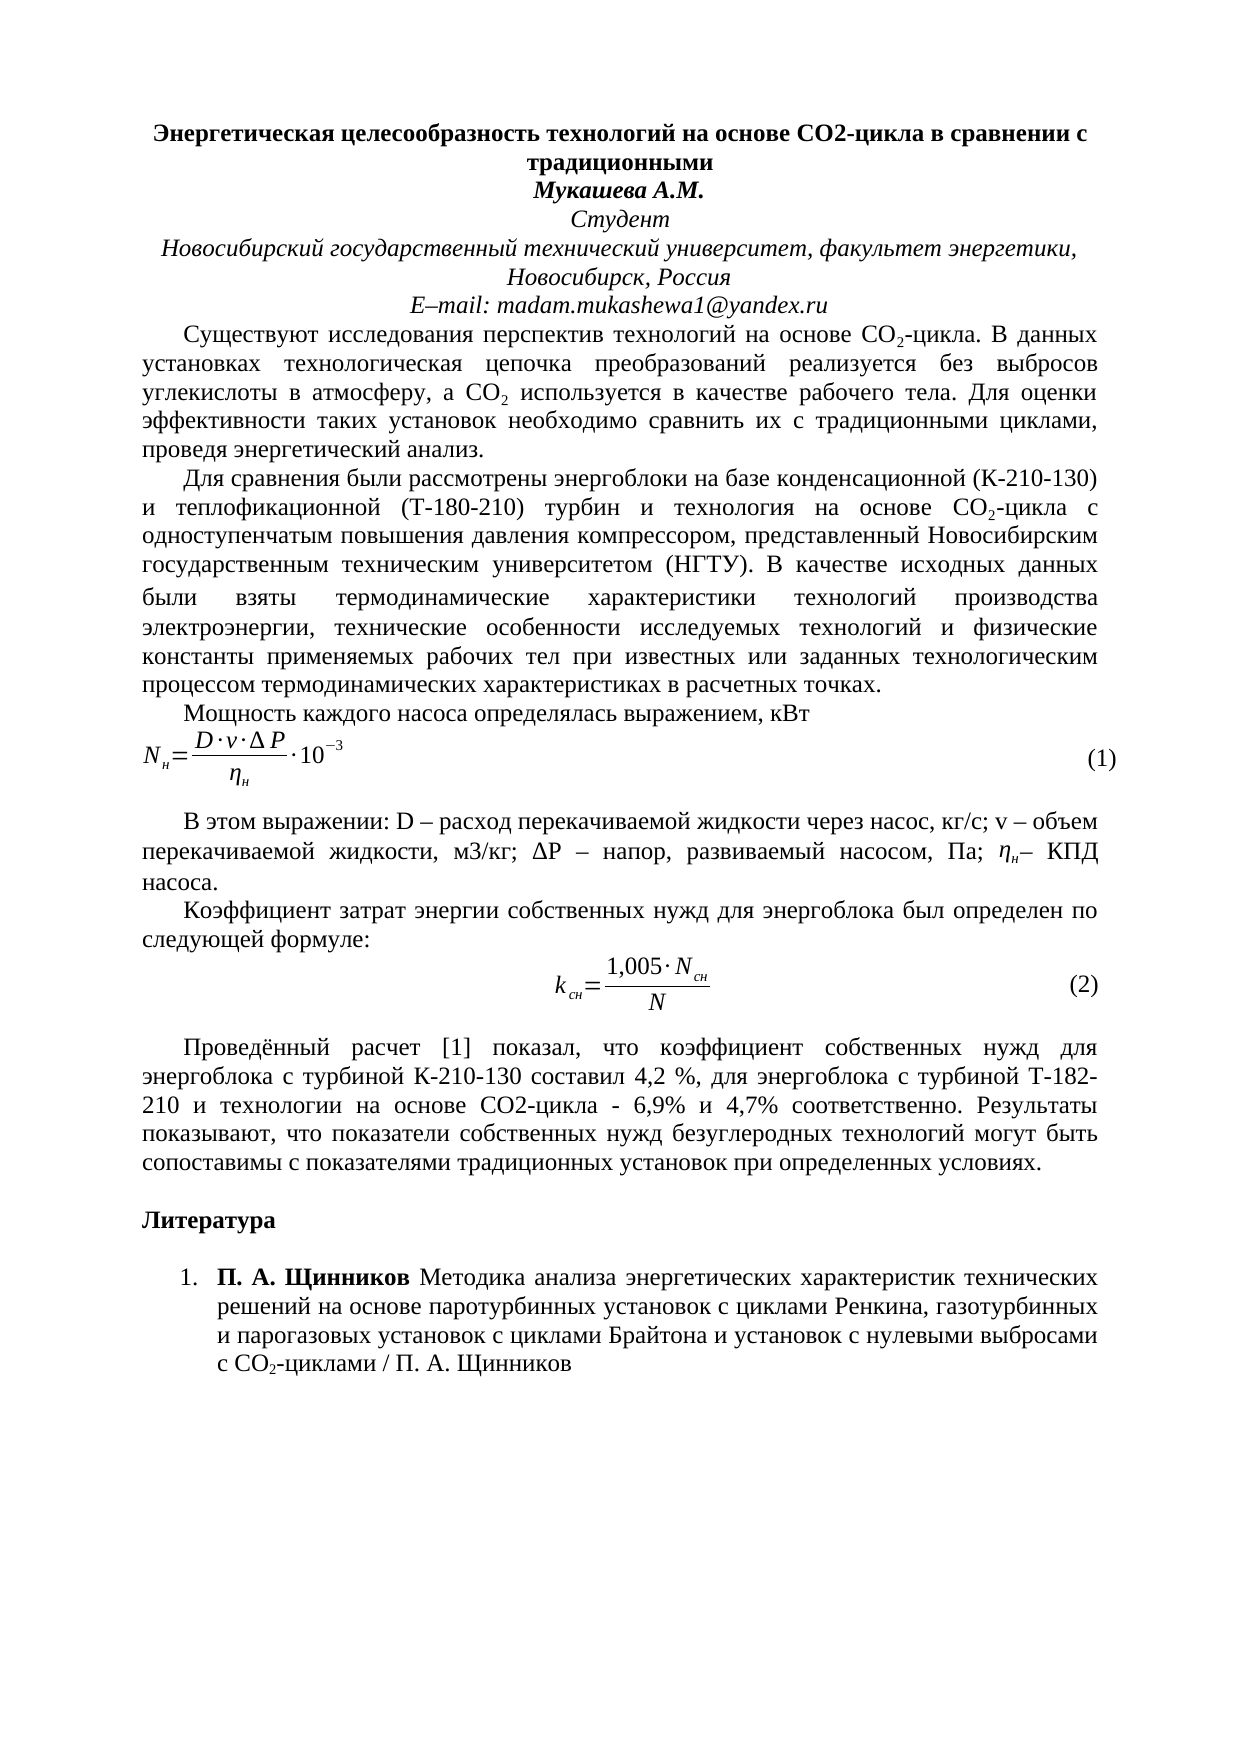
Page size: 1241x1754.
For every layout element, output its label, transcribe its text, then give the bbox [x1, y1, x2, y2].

text Коэффициент затрат энергии собственных нужд для энергоблока был определен по следующей формуле: [142, 895, 1098, 953]
text Студент [142, 204, 1098, 233]
text Проведённый расчет [1] показал, что коэффициент собственных нужд для энергоблока с турбиной К-210-130 составил 4,2 %, для энергоблока с турбиной Т-182-210 и технологии на основе СО2-цикла - 6,9% и 4,7% соответственно. Результаты показывают, что показатели собственных нужд безуглеродных технологий могут быть сопоставимы с показателями традиционных установок при определенных условиях. [142, 1032, 1098, 1176]
text Существуют исследования перспектив технологий на основе CO₂-цикла. В данных установках технологическая цепочка преобразований реализуется без выбросов углекислоты в атмосферу, а CO₂ используется в качестве рабочего тела. Для оценки эффективности таких установок необходимо сравнить их с традиционными циклами, проведя энергетический анализ. [142, 319, 1098, 463]
text Для сравнения были рассмотрены энергоблоки на базе конденсационной (К-210-130) и теплофикационной (Т-180-210) турбин и технология на основе CO₂-цикла с одноступенчатым повышения давления компрессором, представленный Новосибирским государственным техническим университетом (НГТУ). В качестве исходных данных были взяты термодинамические характеристики технологий производства электроэнергии, технические особенности исследуемых технологий и физические константы применяемых рабочих тел при известных или заданных технологическим процессом термодинамических характеристиках в расчетных точках. [142, 463, 1098, 698]
text Литература [142, 1205, 1098, 1233]
text Новосибирский государственный технический университет, факультет энергетики, Новосибирск, Россия [142, 233, 1098, 291]
list П. А. Щинников Методика анализа энергетических характеристик технических решений на основе паротурбинных установок с циклами Ренкина, газотурбинных и парогазовых установок с циклами Брайтона и установок с нулевыми выбросами с СО2-циклами / П. А. Щинников [179, 1262, 1098, 1377]
text Энергетическая целесообразность технологий на основе СО2-цикла в сравнении с традиционными [142, 118, 1098, 176]
text E–mail: madam.mukashewa1@yandex.ru [142, 291, 1098, 319]
text (1) [142, 727, 1098, 790]
text Мукашева А.М. [142, 176, 1098, 204]
text (2) [142, 953, 1098, 1016]
text В этом выражении: D – расход перекачиваемой жидкости через насос, кг/с; v – объем перекачиваемой жидкости, м3/кг; ∆P – напор, развиваемый насосом, Па; – КПД насоса. [142, 806, 1098, 895]
text Мощность каждого насоса определялась выражением, кВт [142, 698, 1098, 727]
